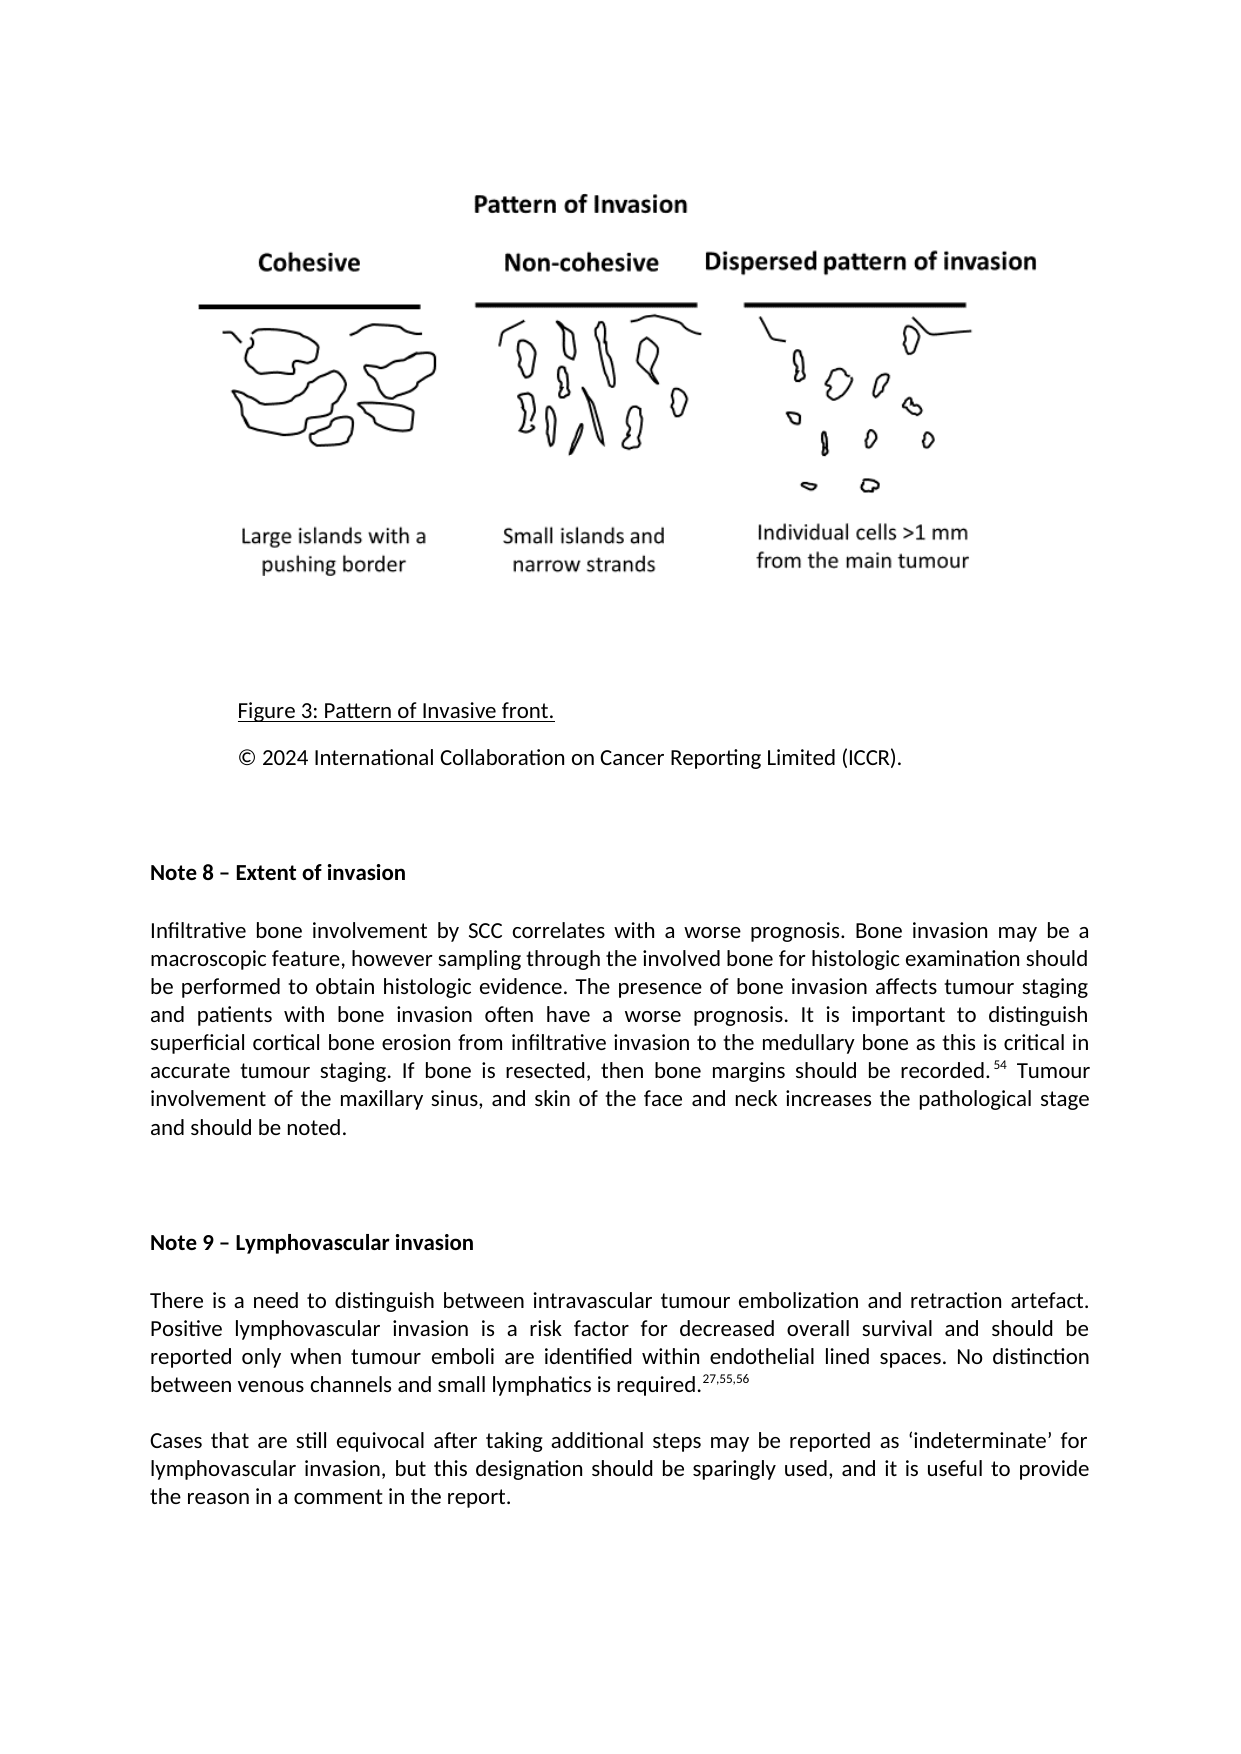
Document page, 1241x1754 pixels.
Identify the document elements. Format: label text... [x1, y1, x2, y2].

text Note 8 – Extent of invasion [150, 858, 1090, 886]
text There is a need to distinguish between intravascular tumour embolization and retraction artefact. Positive lymphovascular invasion is a risk factor for decreased overall survival and should be reported only when tumour emboli are identified within endothelial lined spaces. No distinction between venous channels and small lymphatics is required.27,55,56 [150, 1286, 1090, 1398]
picture [198, 193, 1037, 576]
text © 2024 International Collaboration on Cancer Reporting Limited (ICCR). [237, 743, 1090, 771]
text Note 9 – Lymphovascular invasion [150, 1228, 1090, 1256]
text Figure 3: Pattern of Invasive front. [237, 696, 1090, 724]
text Cases that are still equivocal after taking additional steps may be reported as ‘indeterminate’ for lymphovascular invasion, but this designation should be sparingly used, and it is useful to provide the reason in a comment in the report. [150, 1426, 1090, 1510]
text Infiltrative bone involvement by SCC correlates with a worse prognosis. Bone invasion may be a macroscopic feature, however sampling through the involved bone for histologic examination should be performed to obtain histologic evidence. The presence of bone invasion affects tumour staging and patients with bone invasion often have a worse prognosis. It is important to distinguish superficial cortical bone erosion from infiltrative invasion to the medullary bone as this is critical in accurate tumour staging. If bone is resected, then bone margins should be recorded.54 Tumour involvement of the maxillary sinus, and skin of the face and neck increases the pathological stage and should be noted. [150, 916, 1090, 1141]
